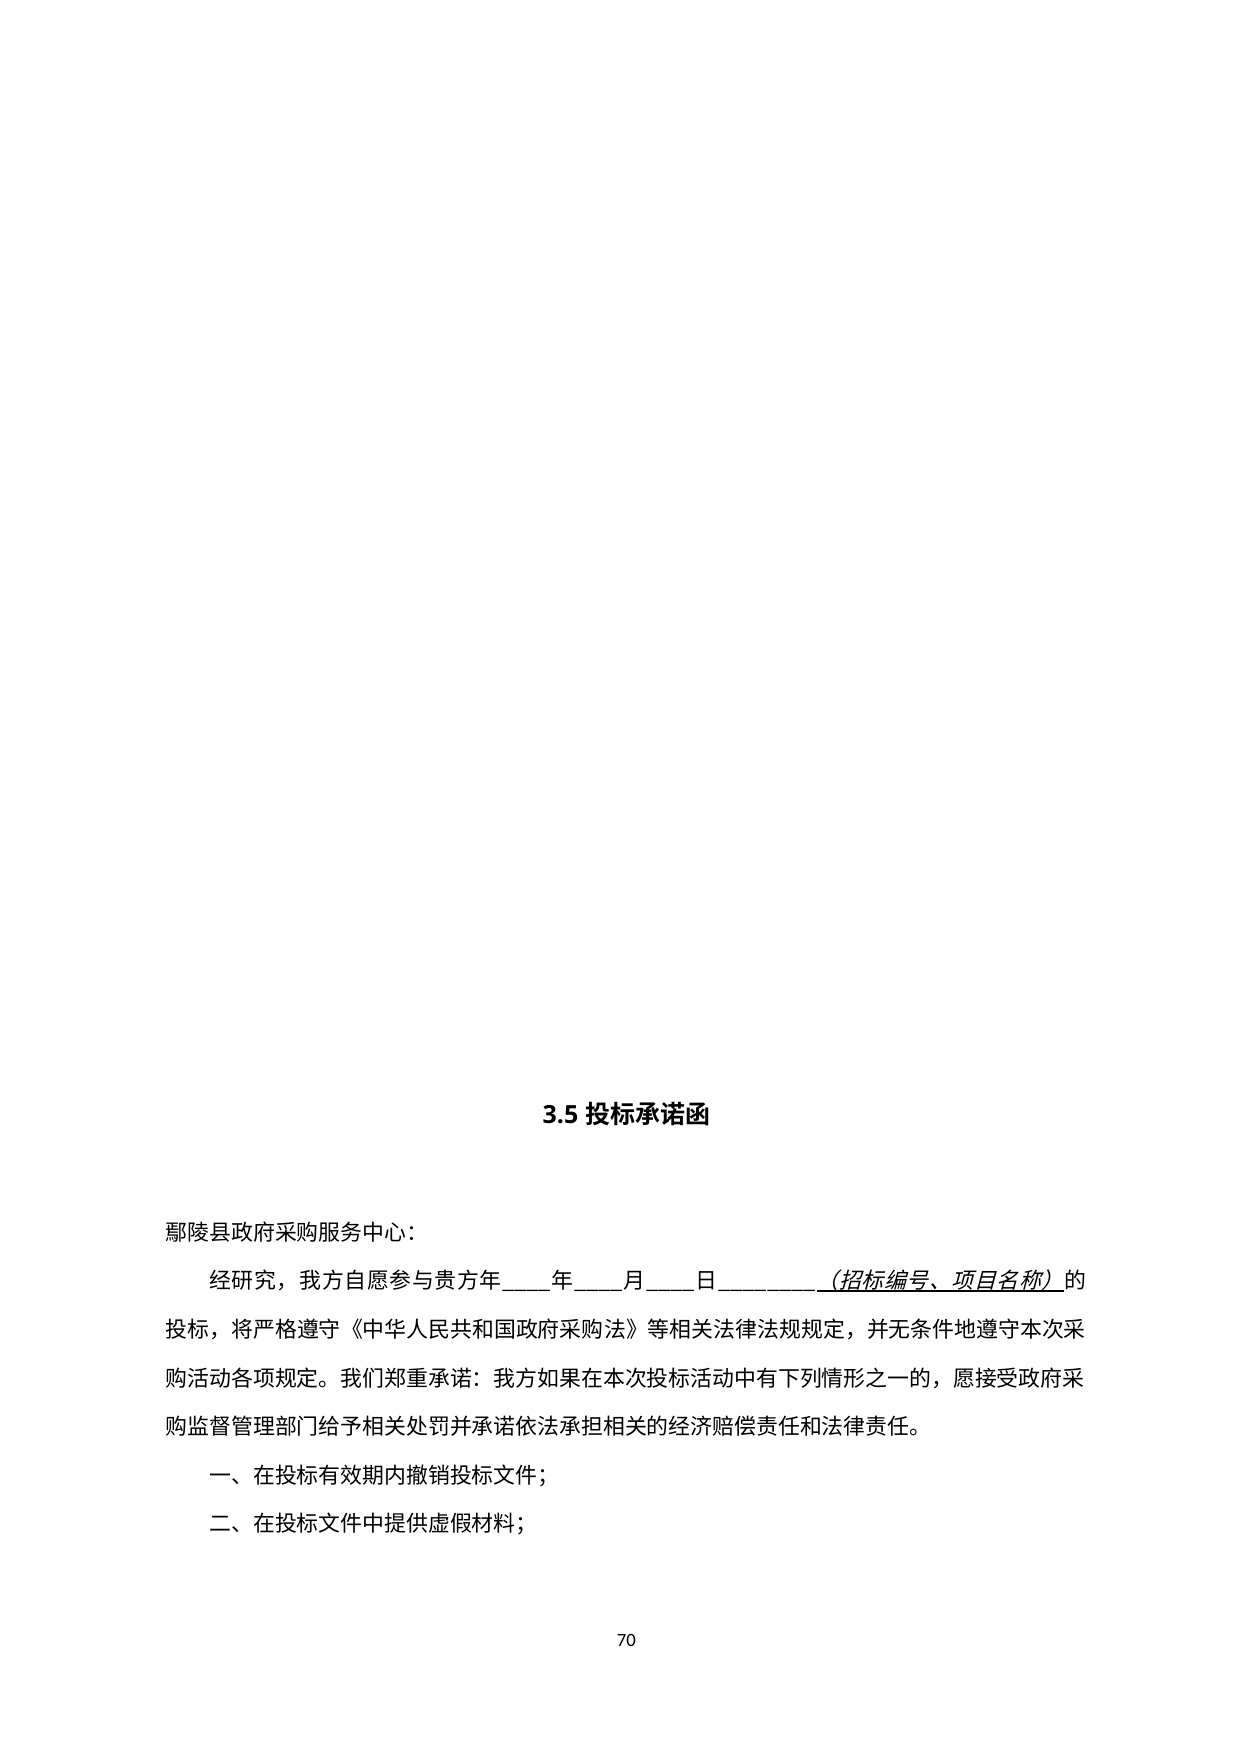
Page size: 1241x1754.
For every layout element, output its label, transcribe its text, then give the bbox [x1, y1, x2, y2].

text 二、在投标文件中提供虚假材料； [165, 1506, 1087, 1538]
text 一、在投标有效期内撤销投标文件； [165, 1457, 1087, 1490]
text 经研究，我方自愿参与贵方年____年____月____日________（招标编号、项目名称）的投标，将严格遵守《中华人民共和国政府采购法》等相关法律法规规定，并无条件地遵守本次采购活动各项规定。我们郑重承诺：我方如果在本次投标活动中有下列情形之一的，愿接受政府采购监督管理部门给予相关处罚并承诺依法承担相关的经济赔偿责任和法律责任。 [165, 1263, 1087, 1441]
text 鄢陵县政府采购服务中心： [165, 1214, 1087, 1247]
text 3.5 投标承诺函 [165, 1080, 1087, 1145]
